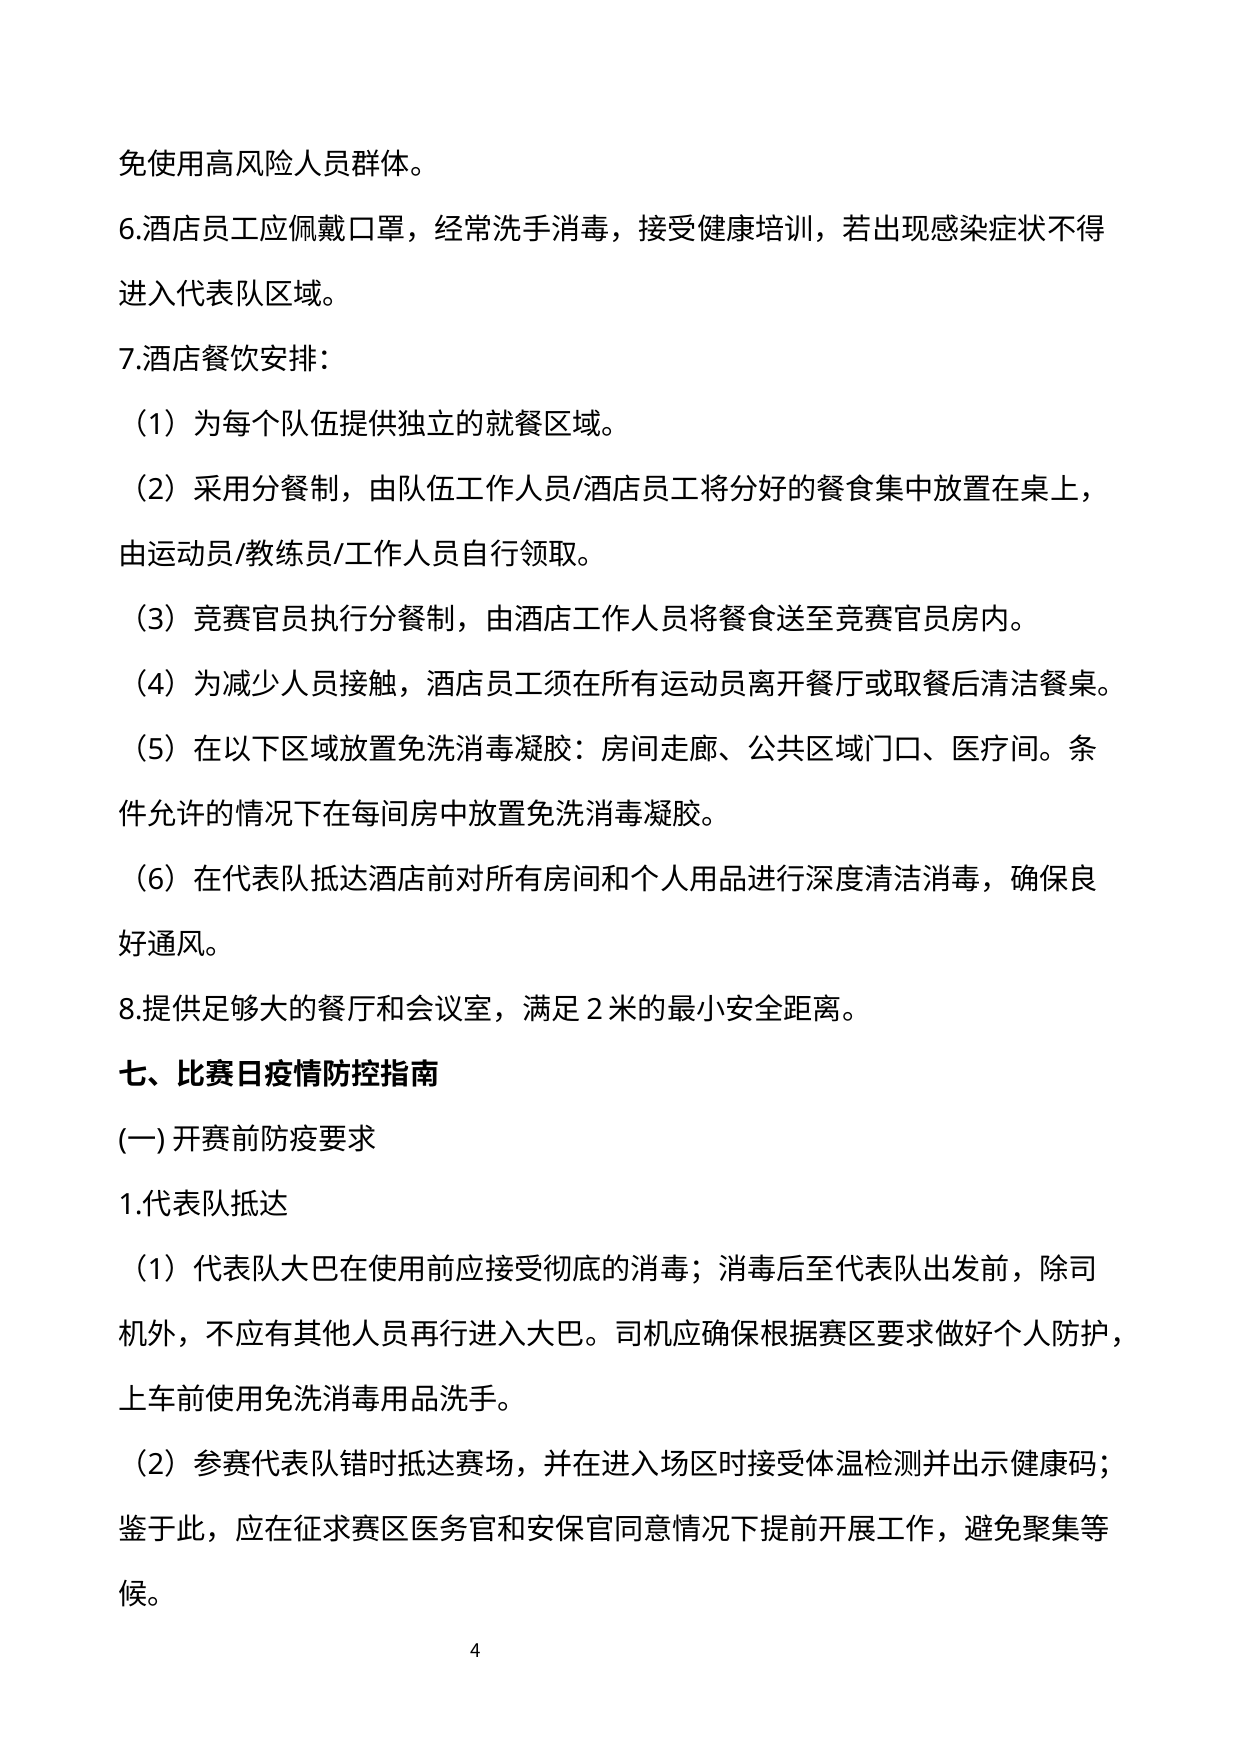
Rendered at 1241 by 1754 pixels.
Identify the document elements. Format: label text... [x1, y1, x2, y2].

text 1.代表队抵达 [118, 1169, 1122, 1234]
text 6.酒店员工应佩戴口罩，经常洗手消毒，接受健康培训，若出现感染症状不得进入代表队区域。 [118, 194, 1122, 324]
text 8.提供足够大的餐厅和会议室，满足2米的最小安全距离。 [118, 974, 1122, 1039]
text （6）在代表队抵达酒店前对所有房间和个人用品进行深度清洁消毒，确保良好通风。 [118, 844, 1122, 974]
text 7.酒店餐饮安排： [118, 324, 1122, 389]
text 七、比赛日疫情防控指南 [118, 1039, 1122, 1104]
text (一) 开赛前防疫要求 [118, 1104, 1122, 1169]
text （4）为减少人员接触，酒店员工须在所有运动员离开餐厅或取餐后清洁餐桌。 [118, 649, 1122, 714]
text （2）参赛代表队错时抵达赛场，并在进入场区时接受体温检测并出示健康码；鉴于此，应在征求赛区医务官和安保官同意情况下提前开展工作，避免聚集等候。 [118, 1429, 1122, 1624]
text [118, 129, 1122, 194]
text （5）在以下区域放置免洗消毒凝胶：房间走廊、公共区域门口、医疗间。条件允许的情况下在每间房中放置免洗消毒凝胶。 [118, 714, 1122, 844]
text （1）为每个队伍提供独立的就餐区域。 [118, 389, 1122, 454]
text （2）采用分餐制，由队伍工作人员/酒店员工将分好的餐食集中放置在桌上，由运动员/教练员/工作人员自行领取。 [118, 454, 1122, 584]
text （1）代表队大巴在使用前应接受彻底的消毒；消毒后至代表队出发前，除司机外，不应有其他人员再行进入大巴。司机应确保根据赛区要求做好个人防护，上车前使用免洗消毒用品洗手。 [118, 1234, 1122, 1429]
text （3）竞赛官员执行分餐制，由酒店工作人员将餐食送至竞赛官员房内。 [118, 584, 1122, 649]
